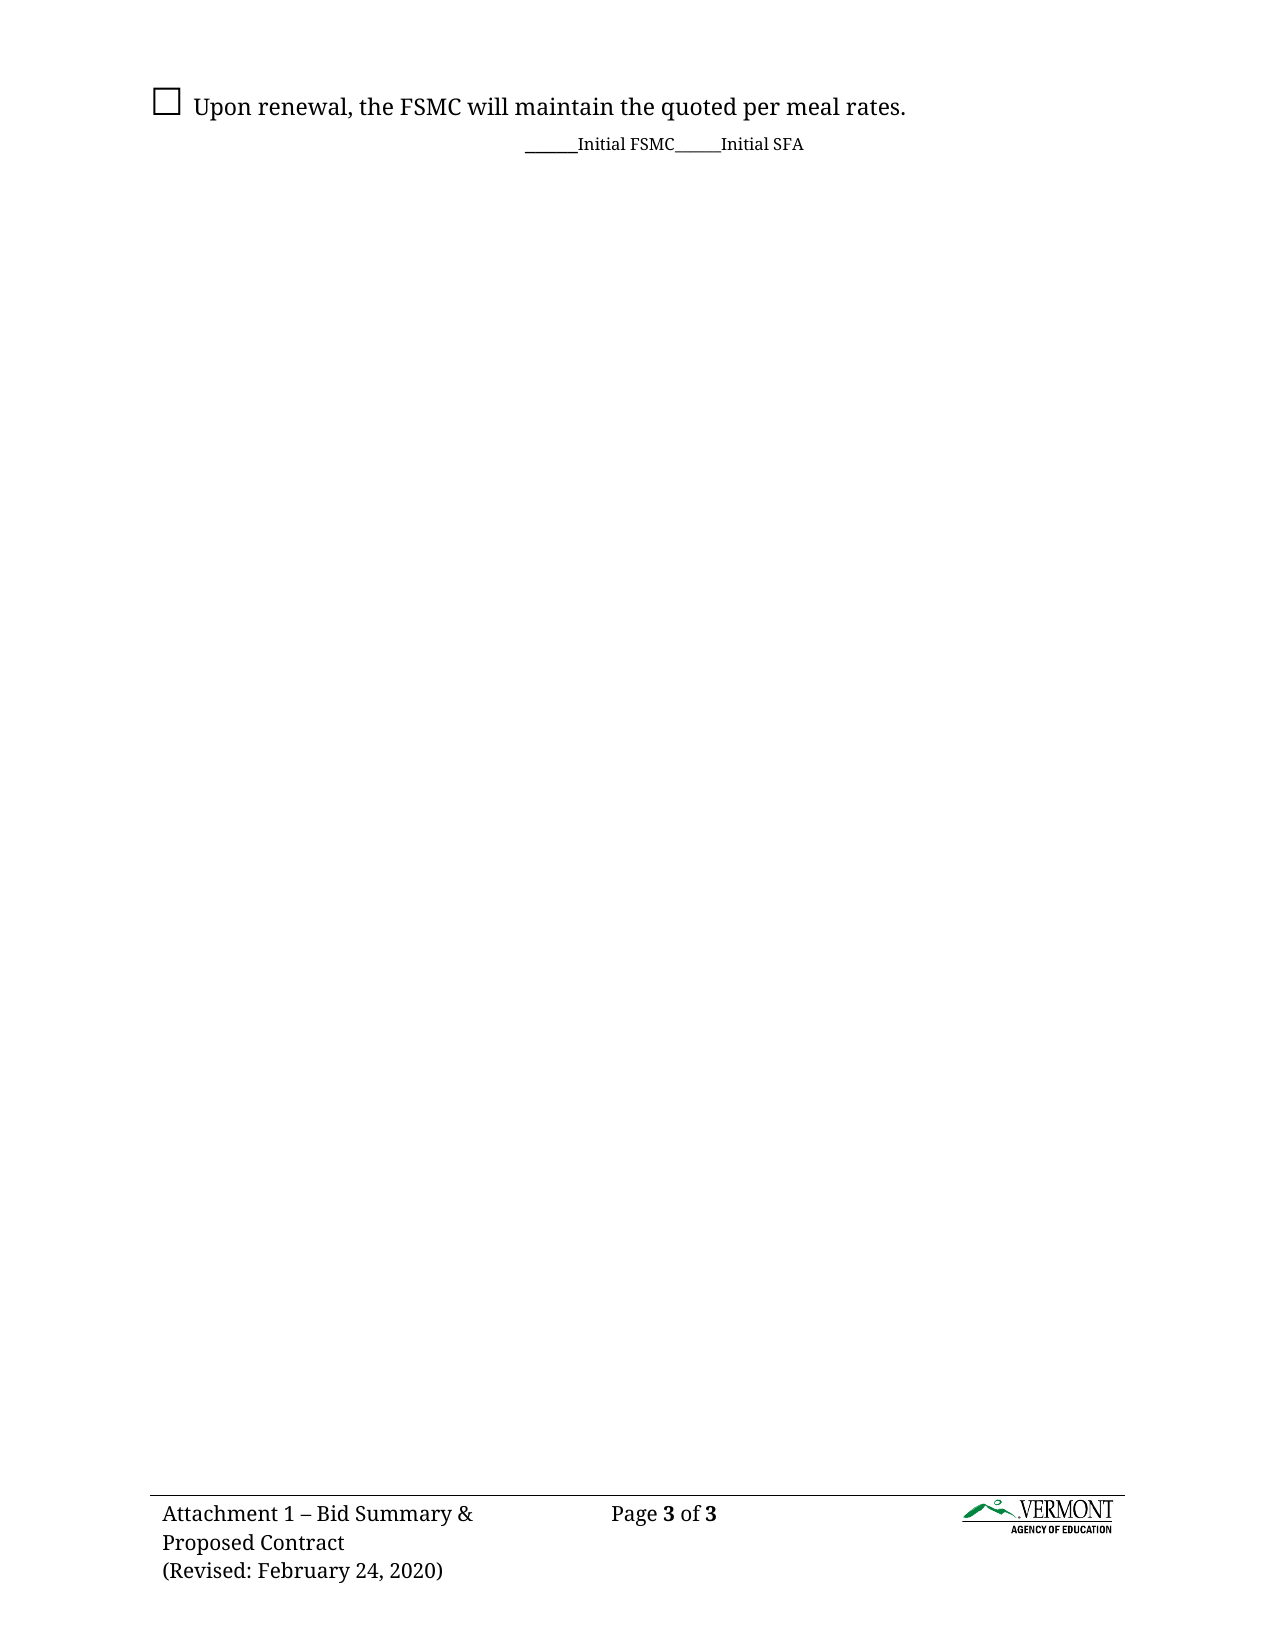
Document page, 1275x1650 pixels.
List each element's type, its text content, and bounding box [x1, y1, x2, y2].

picture [962, 1499, 1114, 1537]
text ☐ Upon renewal, the FSMC will maintain the quoted per meal rates. _____Initial FSMC ______Initial SFA [150, 75, 1125, 157]
